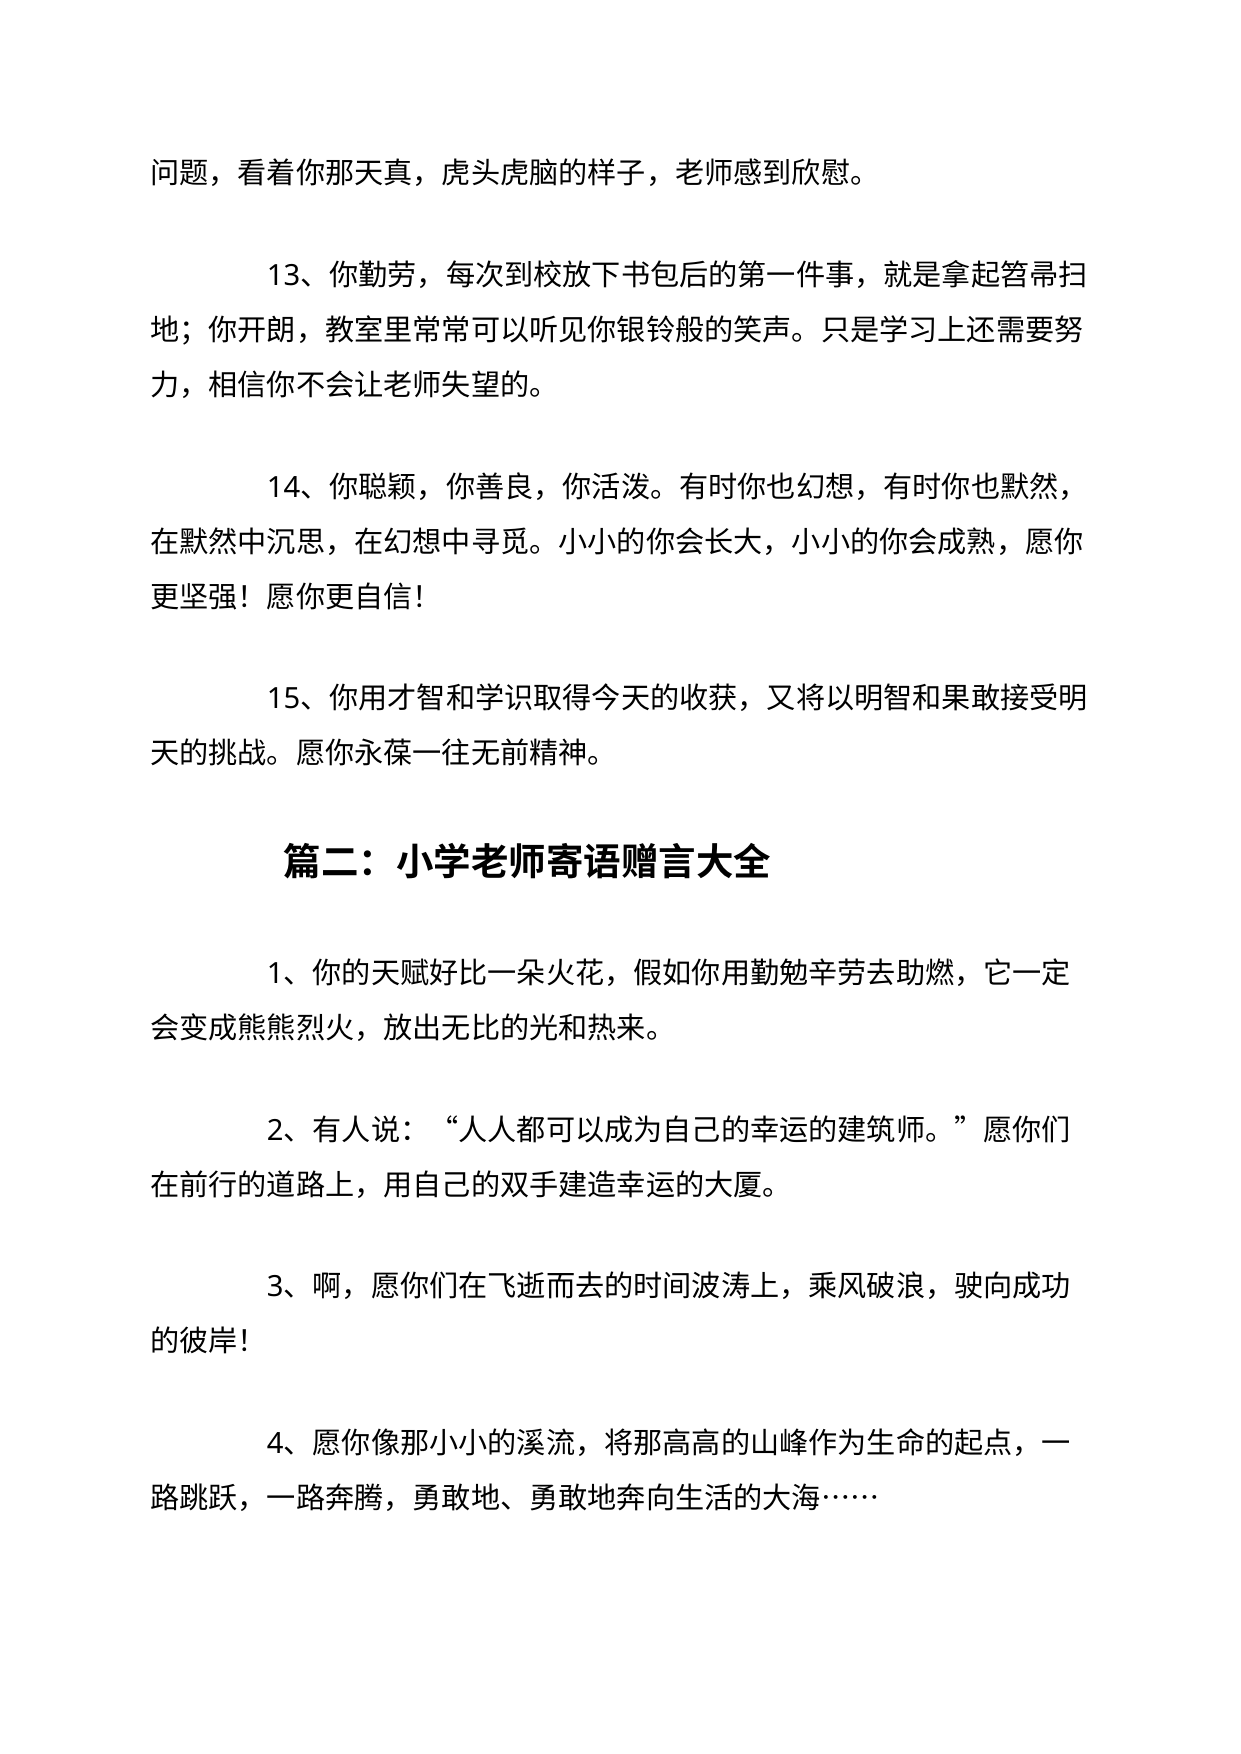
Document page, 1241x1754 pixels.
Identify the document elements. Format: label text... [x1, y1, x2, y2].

text 篇二：小学老师寄语赠言大全 [150, 832, 1090, 886]
text 1、你的天赋好比一朵火花，假如你用勤勉辛劳去助燃，它一定会变成熊熊烈火，放出无比的光和热来。 [150, 949, 1090, 1047]
text 15、你用才智和学识取得今天的收获，又将以明智和果敢接受明天的挑战。愿你永葆一往无前精神。 [150, 675, 1090, 772]
text 4、愿你像那小小的溪流，将那高高的山峰作为生命的起点，一路跳跃，一路奔腾，勇敢地、勇敢地奔向生活的大海…… [150, 1419, 1090, 1517]
text 13、你勤劳，每次到校放下书包后的第一件事，就是拿起笤帚扫地；你开朗，教室里常常可以听见你银铃般的笑声。只是学习上还需要努力，相信你不会让老师失望的。 [150, 252, 1090, 404]
text 3、啊，愿你们在飞逝而去的时间波涛上，乘风破浪，驶向成功的彼岸！ [150, 1263, 1090, 1360]
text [150, 150, 1090, 192]
text 14、你聪颖，你善良，你活泼。有时你也幻想，有时你也默然，在默然中沉思，在幻想中寻觅。小小的你会长大，小小的你会成熟，愿你更坚强！愿你更自信！ [150, 463, 1090, 616]
text 2、有人说：“人人都可以成为自己的幸运的建筑师。”愿你们在前行的道路上，用自己的双手建造幸运的大厦。 [150, 1106, 1090, 1203]
